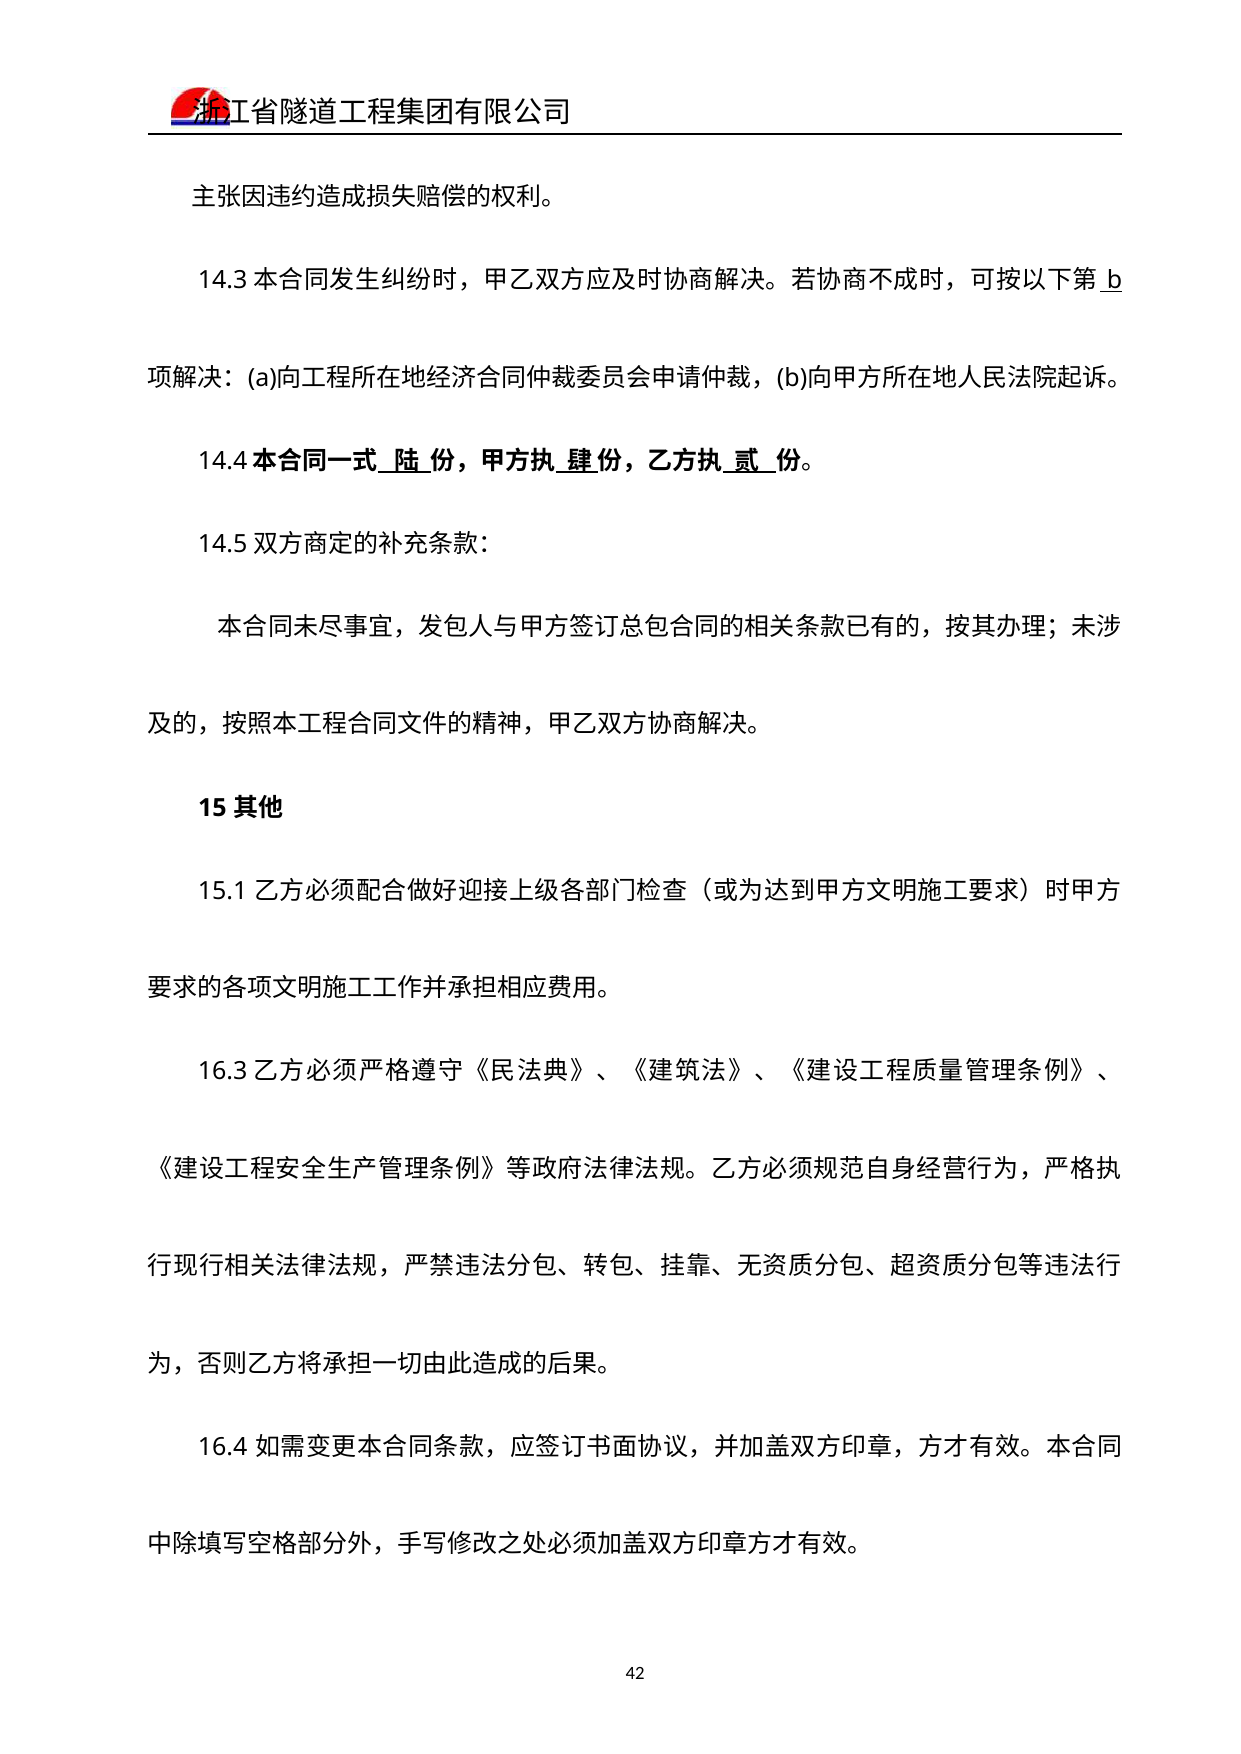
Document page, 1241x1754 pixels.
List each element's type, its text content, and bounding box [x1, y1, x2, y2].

text 14.3本合同发生纠纷时，甲乙双方应及时协商解决。若协商不成时，可按以下第 b 项解决：(a)向工程所在地经济合同仲裁委员会申请仲裁，(b)向甲方所在地人民法院起诉。 [148, 245, 1122, 408]
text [191, 162, 1122, 227]
text 15 其他 [148, 773, 1122, 838]
picture [171, 87, 231, 129]
text 15.1 乙方必须配合做好迎接上级各部门检查（或为达到甲方文明施工要求）时甲方要求的各项文明施工工作并承担相应费用。 [148, 856, 1122, 1018]
text 16.4 如需变更本合同条款，应签订书面协议，并加盖双方印章，方才有效。本合同中除填写空格部分外，手写修改之处必须加盖双方印章方才有效。 [148, 1412, 1122, 1574]
text 本合同未尽事宜，发包人与甲方签订总包合同的相关条款已有的，按其办理；未涉及的，按照本工程合同文件的精神，甲乙双方协商解决。 [148, 592, 1122, 754]
text 14.4本合同一式 陆 份，甲方执 肆 份，乙方执 贰 份。 [148, 426, 1122, 491]
text 14.5 双方商定的补充条款： [148, 509, 1122, 574]
text 16.3乙方必须严格遵守《民法典》、《建筑法》、《建设工程质量管理条例》、《建设工程安全生产管理条例》等政府法律法规。乙方必须规范自身经营行为，严格执行现行相关法律法规，严禁违法分包、转包、挂靠、无资质分包、超资质分包等违法行为，否则乙方将承担一切由此造成的后果。 [148, 1036, 1122, 1394]
